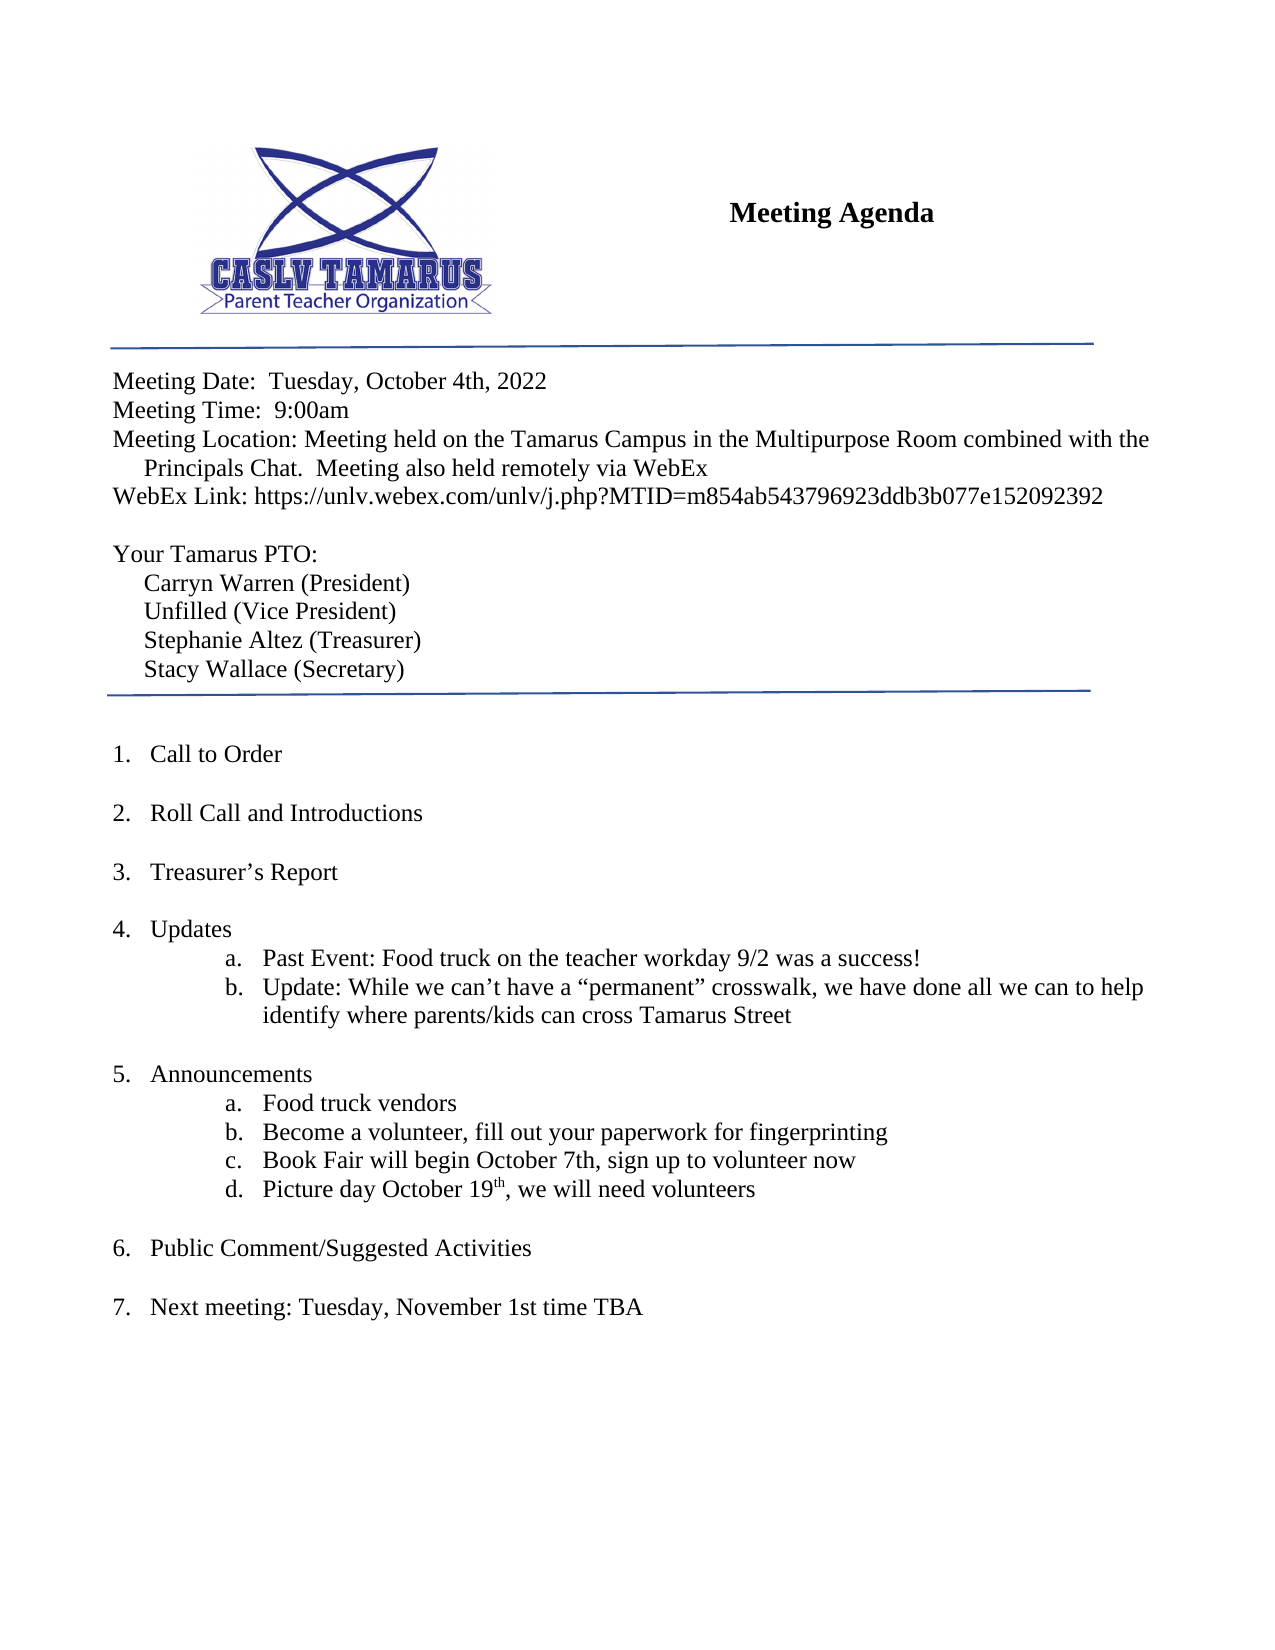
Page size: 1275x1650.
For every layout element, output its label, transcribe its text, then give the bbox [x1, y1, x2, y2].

text Meeting Location: Meeting held on the Tamarus Campus in the Multipurpose Room combined with the [112, 424, 1162, 453]
list Become a volunteer, fill out your paperwork for fingerprinting [225, 1117, 1162, 1146]
text Principals Chat. Meeting also held remotely via WebEx [112, 453, 1162, 481]
list Book Fair will begin October 7th, sign up to volunteer now [225, 1146, 1162, 1174]
list Picture day October 19th, we will need volunteers [225, 1174, 1162, 1203]
text Your Tamarus PTO: Carryn Warren (President) Unfilled (Vice President) Stephanie Altez (Treasurer) Stacy Wallace (Secretary) [112, 539, 1162, 711]
table_header Meeting Agenda [588, 143, 1075, 338]
list Call to Order [112, 739, 1162, 768]
text WebEx Link: https://unlv.webex.com/unlv/j.php?MTID=m854ab543796923ddb3b077e152092392 [112, 481, 1162, 510]
list Past Event: Food truck on the teacher workday 9/2 was a success! [225, 943, 1162, 972]
list Announcements [112, 1059, 1162, 1088]
list Public Comment/Suggested Activities [112, 1233, 1162, 1262]
list Roll Call and Introductions [112, 798, 1162, 827]
list Update: While we can’t have a “permanent” crosswalk, we have done all we can to help identify where parents/kids can cross Tamarus Street [225, 972, 1162, 1029]
list Next meeting: Tuesday, November 1st time TBA [112, 1292, 1162, 1321]
text Meeting Time: 9:00am [112, 395, 1162, 424]
table_header [101, 143, 588, 338]
list Updates [112, 914, 1162, 943]
list Treasurer’s Report [112, 857, 1162, 886]
picture [192, 142, 498, 319]
text Meeting Date: Tuesday, October 4th, 2022 [112, 366, 1162, 395]
list Food truck vendors [225, 1088, 1162, 1117]
